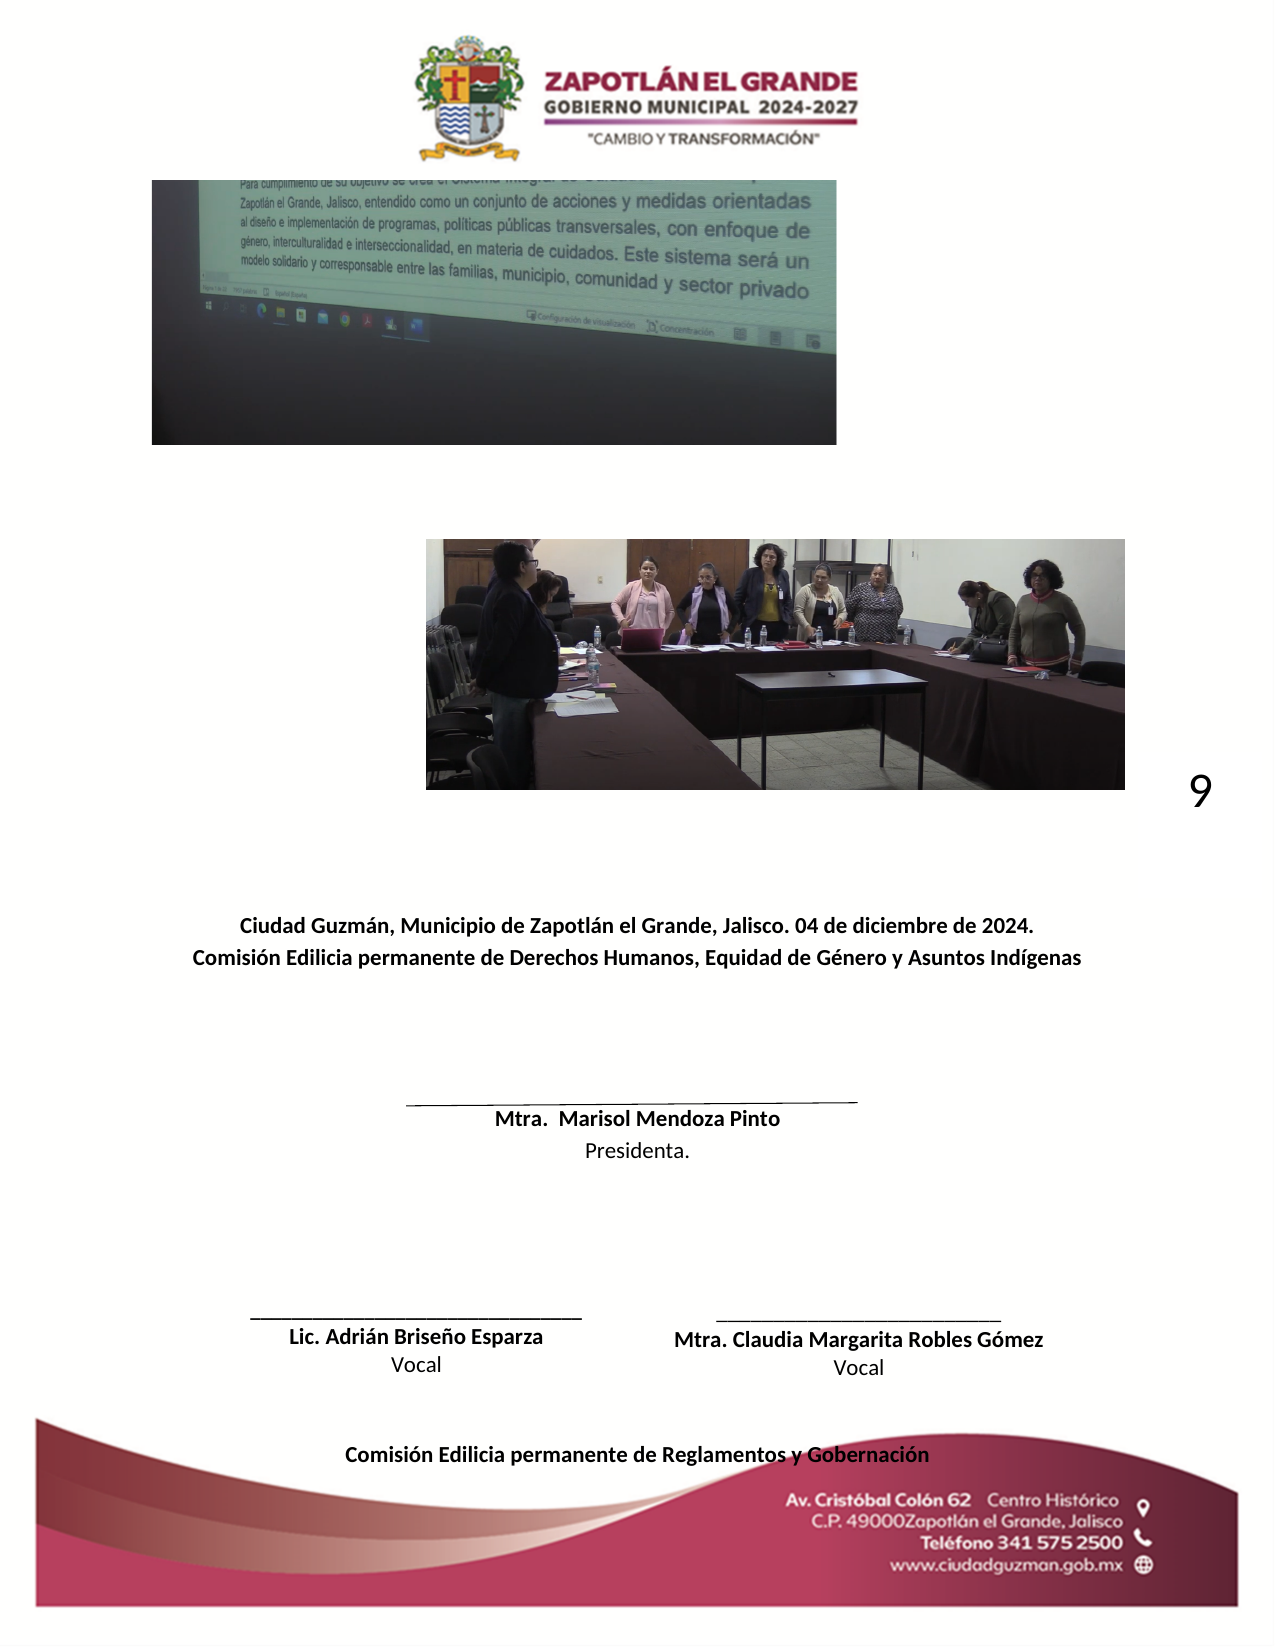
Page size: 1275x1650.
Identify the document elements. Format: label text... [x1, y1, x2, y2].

text Presidenta. [150, 1136, 1125, 1164]
table_header _________________________ Mtra. Claudia Margarita Robles Gómez Vocal [638, 1297, 1080, 1437]
text Comisión Edilicia permanente de Derechos Humanos, Equidad de Género y Asuntos Indígenas [150, 943, 1125, 971]
picture [0, 0, 1275, 1648]
table_header ________________________________ Lic. Adrián Briseño Esparza Vocal [195, 1297, 637, 1437]
text Comisión Edilicia permanente de Reglamentos y Gobernación [150, 1344, 1125, 1468]
text Ciudad Guzmán, Municipio de Zapotlán el Grande, Jalisco. 04 de diciembre de 2024. [150, 911, 1125, 939]
text Mtra. Marisol Mendoza Pinto [150, 1104, 1125, 1132]
